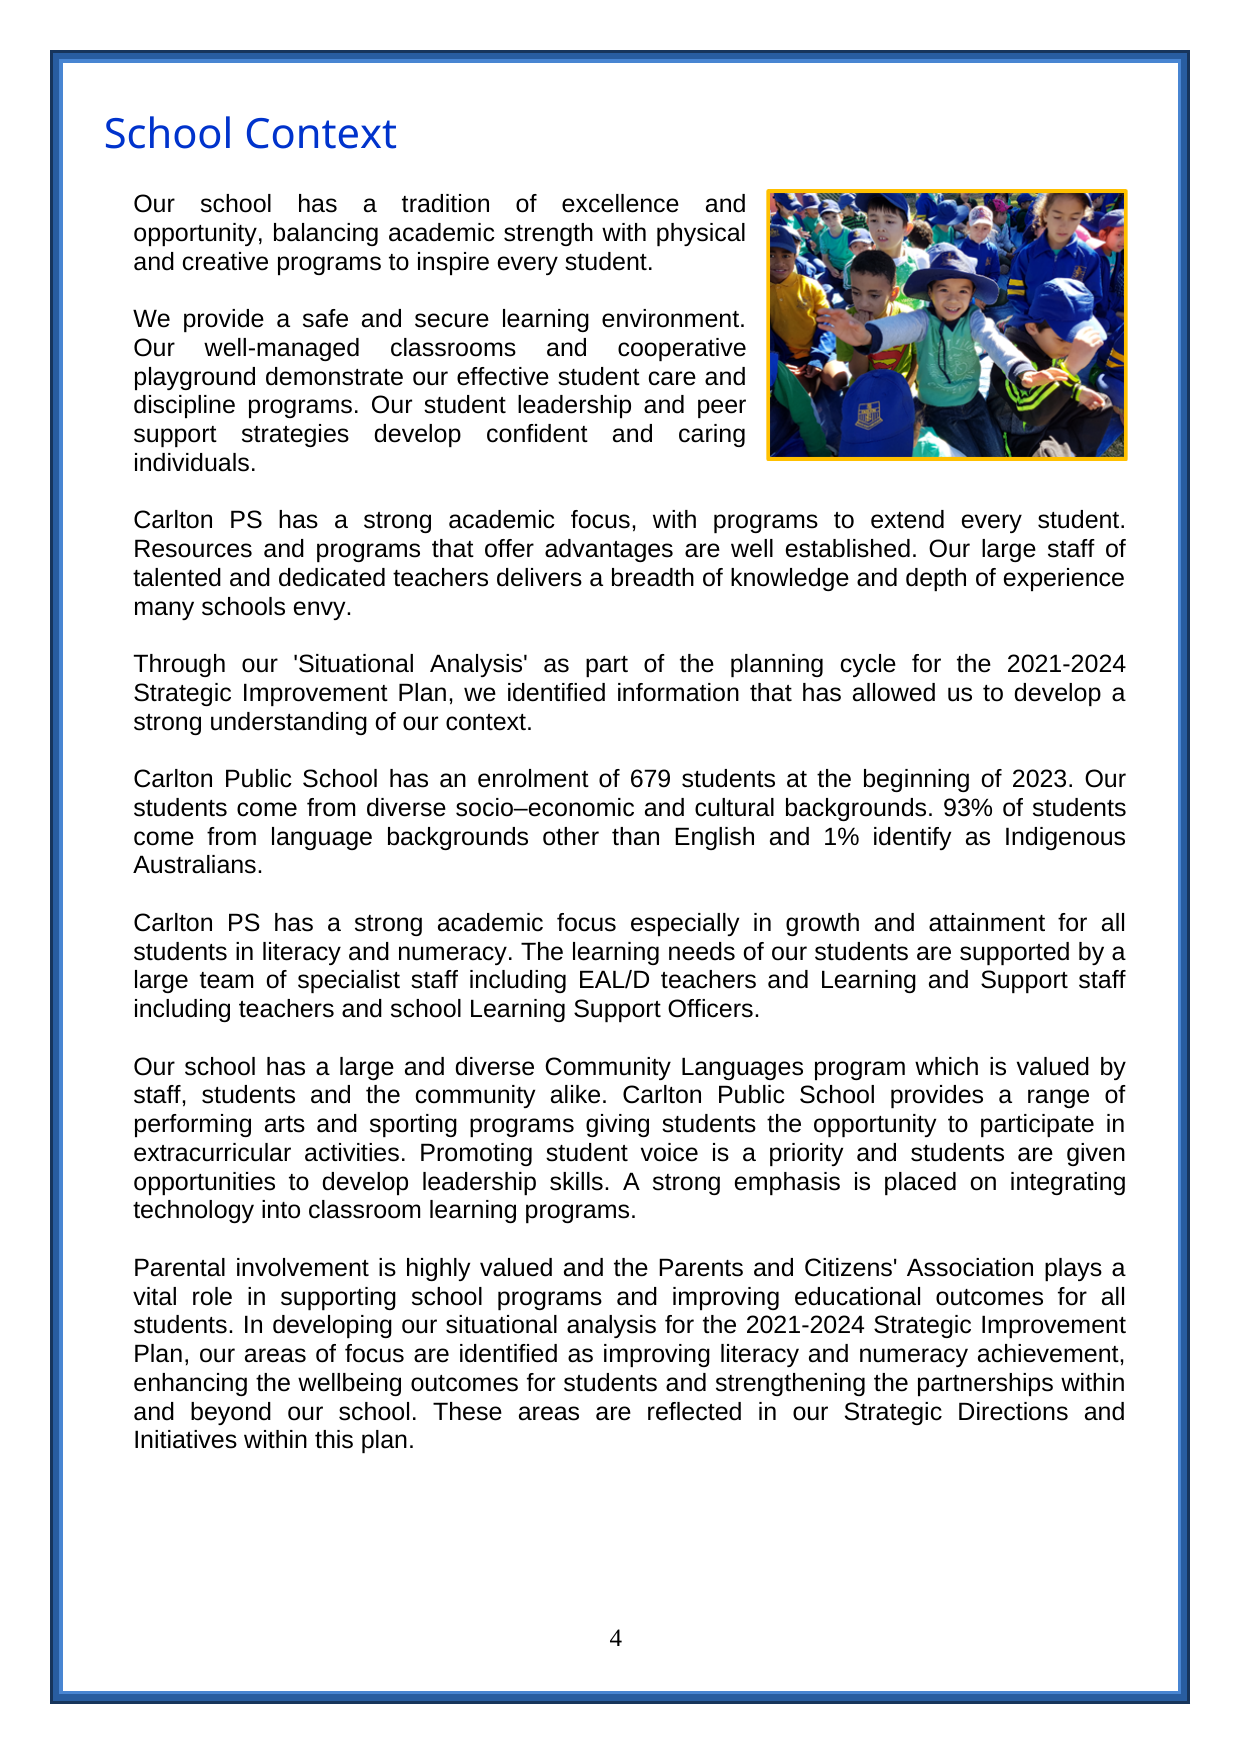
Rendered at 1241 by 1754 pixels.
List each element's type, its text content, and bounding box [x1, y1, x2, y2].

picture [766, 189, 1128, 461]
text School Context [103, 103, 1128, 160]
text We provide a safe and secure learning environment. Our well-managed classrooms and cooperative playground demonstrate our effective student care and discipline programs. Our student leadership and peer support strategies develop confident and caring individuals. [133, 304, 1128, 476]
text Through our 'Situational Analysis' as part of the planning cycle for the 2021-2024 Strategic Improvement Plan, we identified information that has allowed us to develop a strong understanding of our context. [133, 649, 1128, 735]
text Carlton PS has a strong academic focus, with programs to extend every student. Resources and programs that offer advantages are well established. Our large staff of talented and dedicated teachers delivers a breadth of knowledge and depth of experience many schools envy. [133, 505, 1128, 620]
text Carlton PS has a strong academic focus especially in growth and attainment for all students in literacy and numeracy. The learning needs of our students are supported by a large team of specialist staff including EAL/D teachers and Learning and Support staff including teachers and school Learning Support Officers. [133, 908, 1128, 1023]
text Parental involvement is highly valued and the Parents and Citizens' Association plays a vital role in supporting school programs and improving educational outcomes for all students. In developing our situational analysis for the 2021-2024 Strategic Improvement Plan, our areas of focus are identified as improving literacy and numeracy achievement, enhancing the wellbeing outcomes for students and strengthening the partnerships within and beyond our school. These areas are reflected in our Strategic Directions and Initiatives within this plan. [133, 1253, 1128, 1454]
text Carlton Public School has an enrolment of 679 students at the beginning of 2023. Our students come from diverse socio–economic and cultural backgrounds. 93% of students come from language backgrounds other than English and 1% identify as Indigenous Australians. [133, 764, 1128, 879]
text Our school has a tradition of excellence and opportunity, balancing academic strength with physical and creative programs to inspire every student. [133, 189, 766, 275]
text Our school has a large and diverse Community Languages program which is valued by staff, students and the community alike. Carlton Public School provides a range of performing arts and sporting programs giving students the opportunity to participate in extracurricular activities. Promoting student voice is a priority and students are given opportunities to develop leadership skills. A strong emphasis is placed on integrating technology into classroom learning programs. [133, 1051, 1128, 1224]
